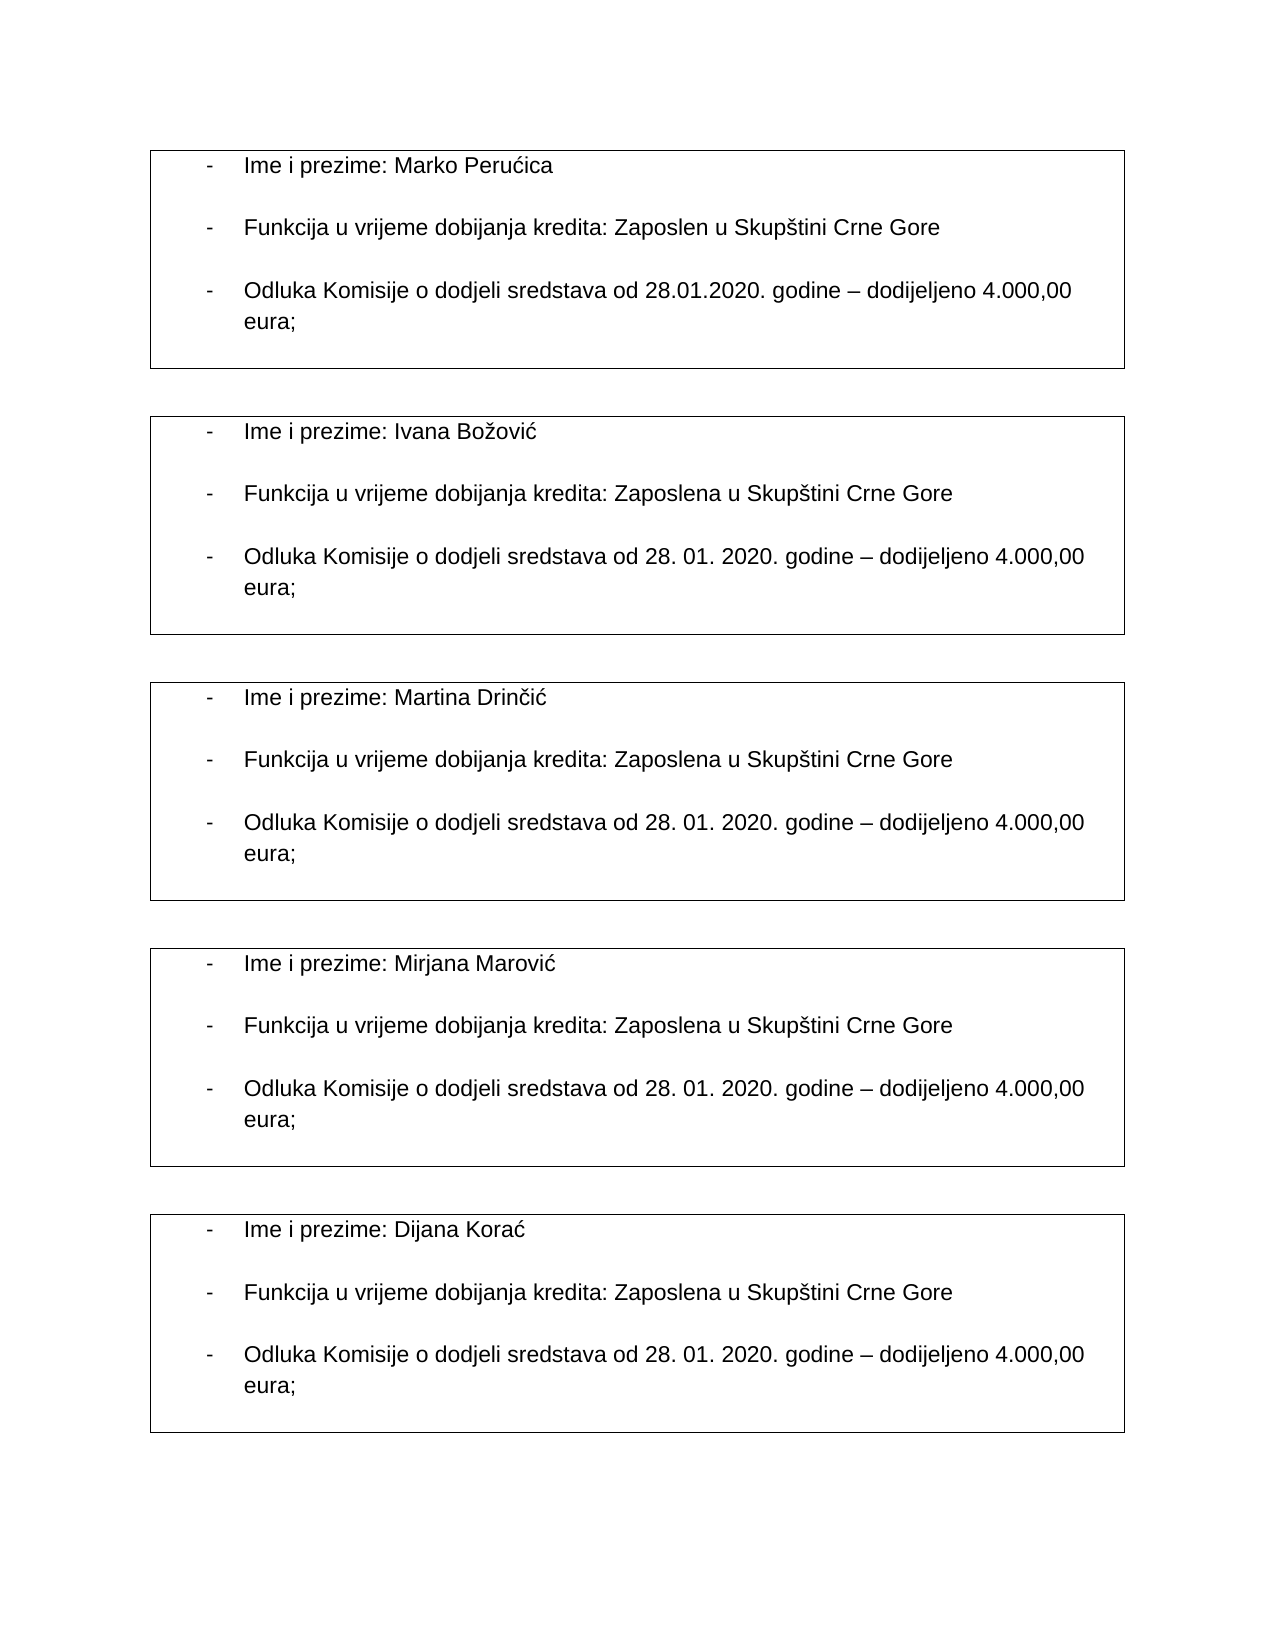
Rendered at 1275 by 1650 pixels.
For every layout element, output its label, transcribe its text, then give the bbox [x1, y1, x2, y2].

table_header Ime i prezime: Mirjana Marović Funkcija u vrijeme dobijanja kredita: Zaposlena u Skupštini Crne Gore Odluka Komisije o dodjeli sredstava od 28. 01. 2020. godine – dodijeljeno 4.000,00 eura; [151, 949, 1124, 1166]
table_header Ime i prezime: Ivana Božović Funkcija u vrijeme dobijanja kredita: Zaposlena u Skupštini Crne Gore Odluka Komisije o dodjeli sredstava od 28. 01. 2020. godine – dodijeljeno 4.000,00 eura; [151, 417, 1124, 634]
table_header Ime i prezime: Marko Perućica Funkcija u vrijeme dobijanja kredita: Zaposlen u Skupštini Crne Gore Odluka Komisije o dodjeli sredstava od 28.01.2020. godine – dodijeljeno 4.000,00 eura; [151, 151, 1124, 368]
table_header Ime i prezime: Martina Drinčić Funkcija u vrijeme dobijanja kredita: Zaposlena u Skupštini Crne Gore Odluka Komisije o dodjeli sredstava od 28. 01. 2020. godine – dodijeljeno 4.000,00 eura; [151, 683, 1124, 900]
table_header Ime i prezime: Dijana Korać Funkcija u vrijeme dobijanja kredita: Zaposlena u Skupštini Crne Gore Odluka Komisije o dodjeli sredstava od 28. 01. 2020. godine – dodijeljeno 4.000,00 eura; [151, 1215, 1124, 1432]
